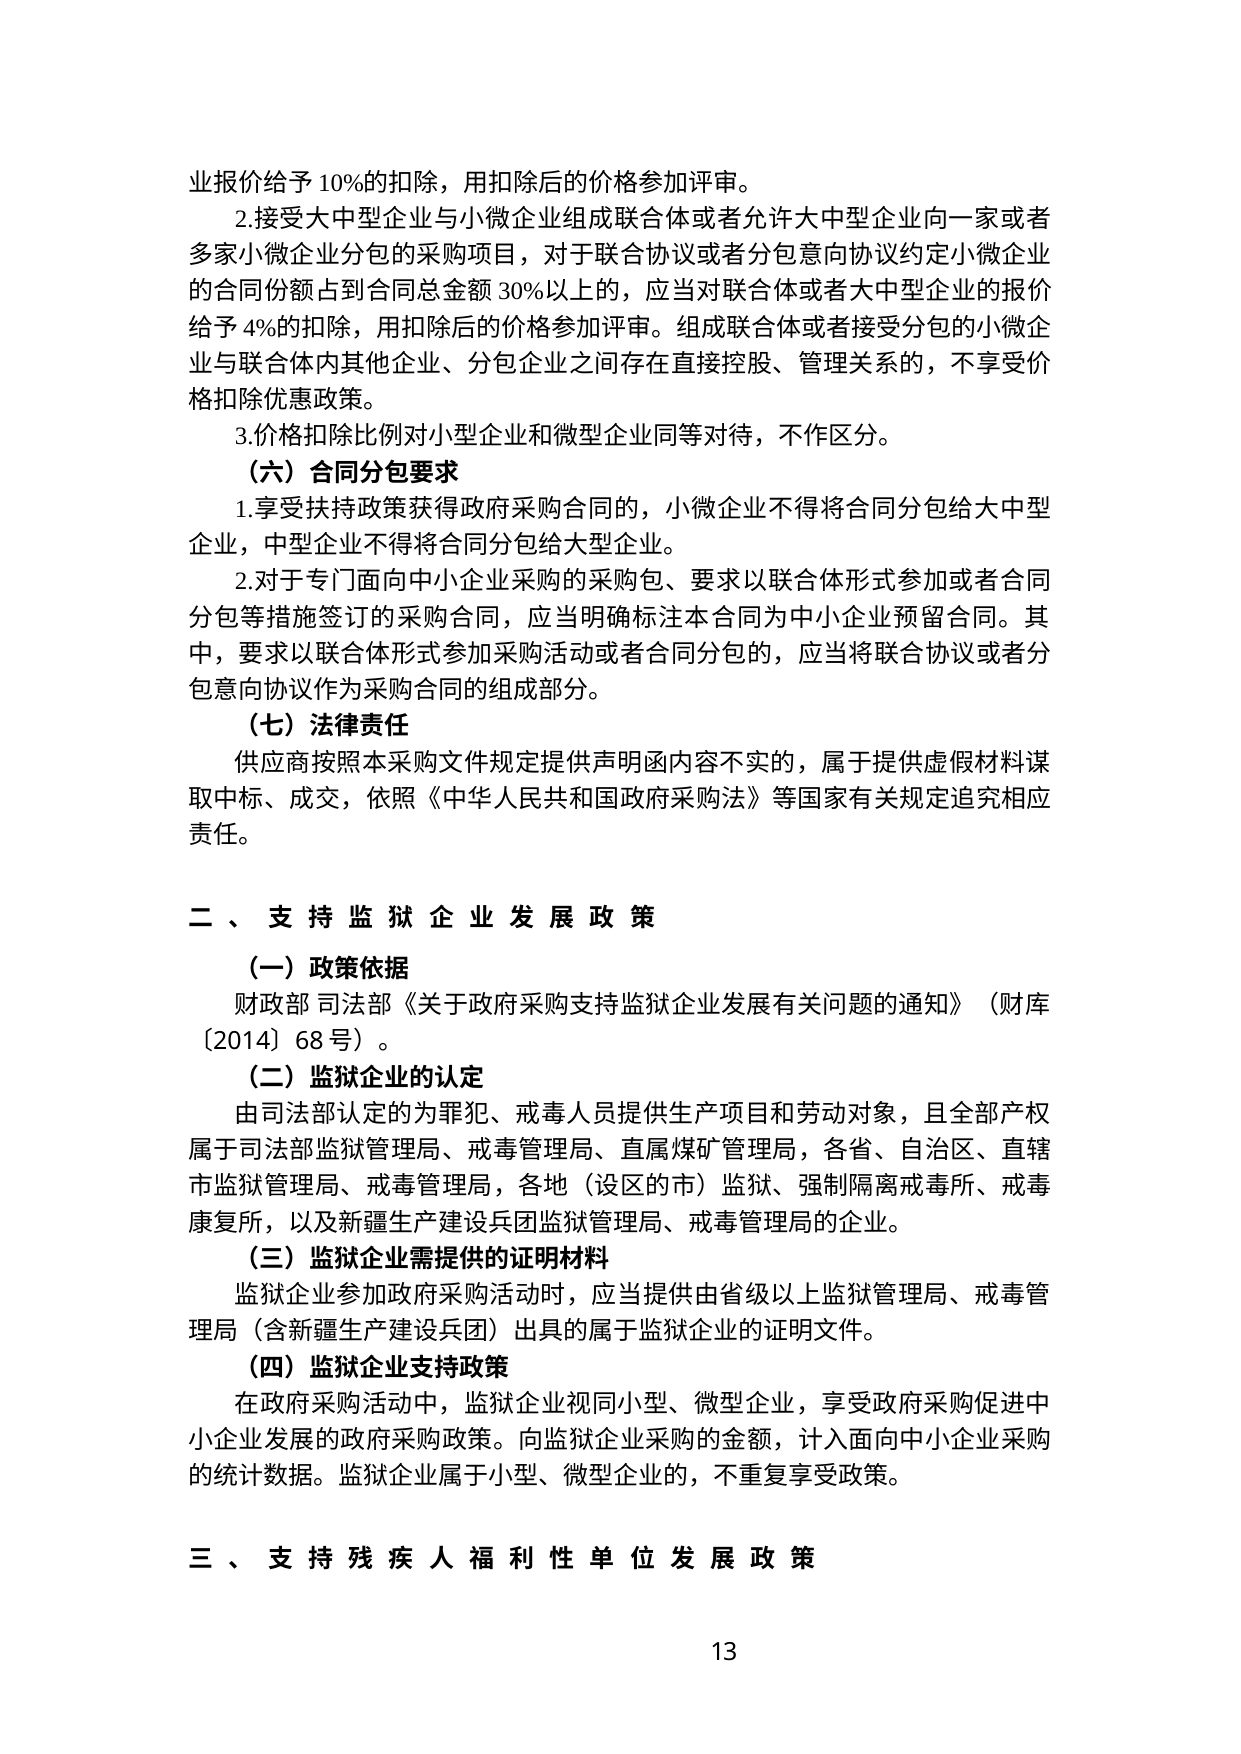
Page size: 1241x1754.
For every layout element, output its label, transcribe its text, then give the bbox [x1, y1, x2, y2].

text （三）监狱企业需提供的证明材料 [188, 1238, 1052, 1274]
text 供应商按照本采购文件规定提供声明函内容不实的，属于提供虚假材料谋取中标、成交，依照《中华人民共和国政府采购法》等国家有关规定追究相应责任。 [188, 742, 1052, 851]
text 1.享受扶持政策获得政府采购合同的，小微企业不得将合同分包给大中型企业，中型企业不得将合同分包给大型企业。 [188, 488, 1052, 561]
text 由司法部认定的为罪犯、戒毒人员提供生产项目和劳动对象，且全部产权属于司法部监狱管理局、戒毒管理局、直属煤矿管理局，各省、自治区、直辖市监狱管理局、戒毒管理局，各地（设区的市）监狱、强制隔离戒毒所、戒毒康复所，以及新疆生产建设兵团监狱管理局、戒毒管理局的企业。 [188, 1093, 1052, 1238]
text （六）合同分包要求 [188, 452, 1052, 488]
text 三、支持残疾人福利性单位发展政策 [188, 1524, 1052, 1589]
text （七）法律责任 [188, 706, 1052, 742]
text 2.接受大中型企业与小微企业组成联合体或者允许大中型企业向一家或者多家小微企业分包的采购项目，对于联合协议或者分包意向协议约定小微企业的合同份额占到合同总金额30%以上的，应当对联合体或者大中型企业的报价给予4%的扣除，用扣除后的价格参加评审。组成联合体或者接受分包的小微企业与联合体内其他企业、分包企业之间存在直接控股、管理关系的，不享受价格扣除优惠政策。 [188, 198, 1052, 416]
text （四）监狱企业支持政策 [188, 1347, 1052, 1383]
text （二）监狱企业的认定 [188, 1057, 1052, 1093]
text 监狱企业参加政府采购活动时，应当提供由省级以上监狱管理局、戒毒管理局（含新疆生产建设兵团）出具的属于监狱企业的证明文件。 [188, 1274, 1052, 1347]
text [188, 162, 1052, 198]
text 财政部 司法部《关于政府采购支持监狱企业发展有关问题的通知》（财库〔2014〕68号）。 [188, 984, 1052, 1057]
text 3.价格扣除比例对小型企业和微型企业同等对待，不作区分。 [188, 416, 1052, 452]
text 2.对于专门面向中小企业采购的采购包、要求以联合体形式参加或者合同分包等措施签订的采购合同，应当明确标注本合同为中小企业预留合同。其中，要求以联合体形式参加采购活动或者合同分包的，应当将联合协议或者分包意向协议作为采购合同的组成部分。 [188, 561, 1052, 706]
text 二、支持监狱企业发展政策 [188, 883, 1052, 948]
text （一）政策依据 [188, 948, 1052, 984]
text 在政府采购活动中，监狱企业视同小型、微型企业，享受政府采购促进中小企业发展的政府采购政策。向监狱企业采购的金额，计入面向中小企业采购的统计数据。监狱企业属于小型、微型企业的，不重复享受政策。 [188, 1383, 1052, 1492]
